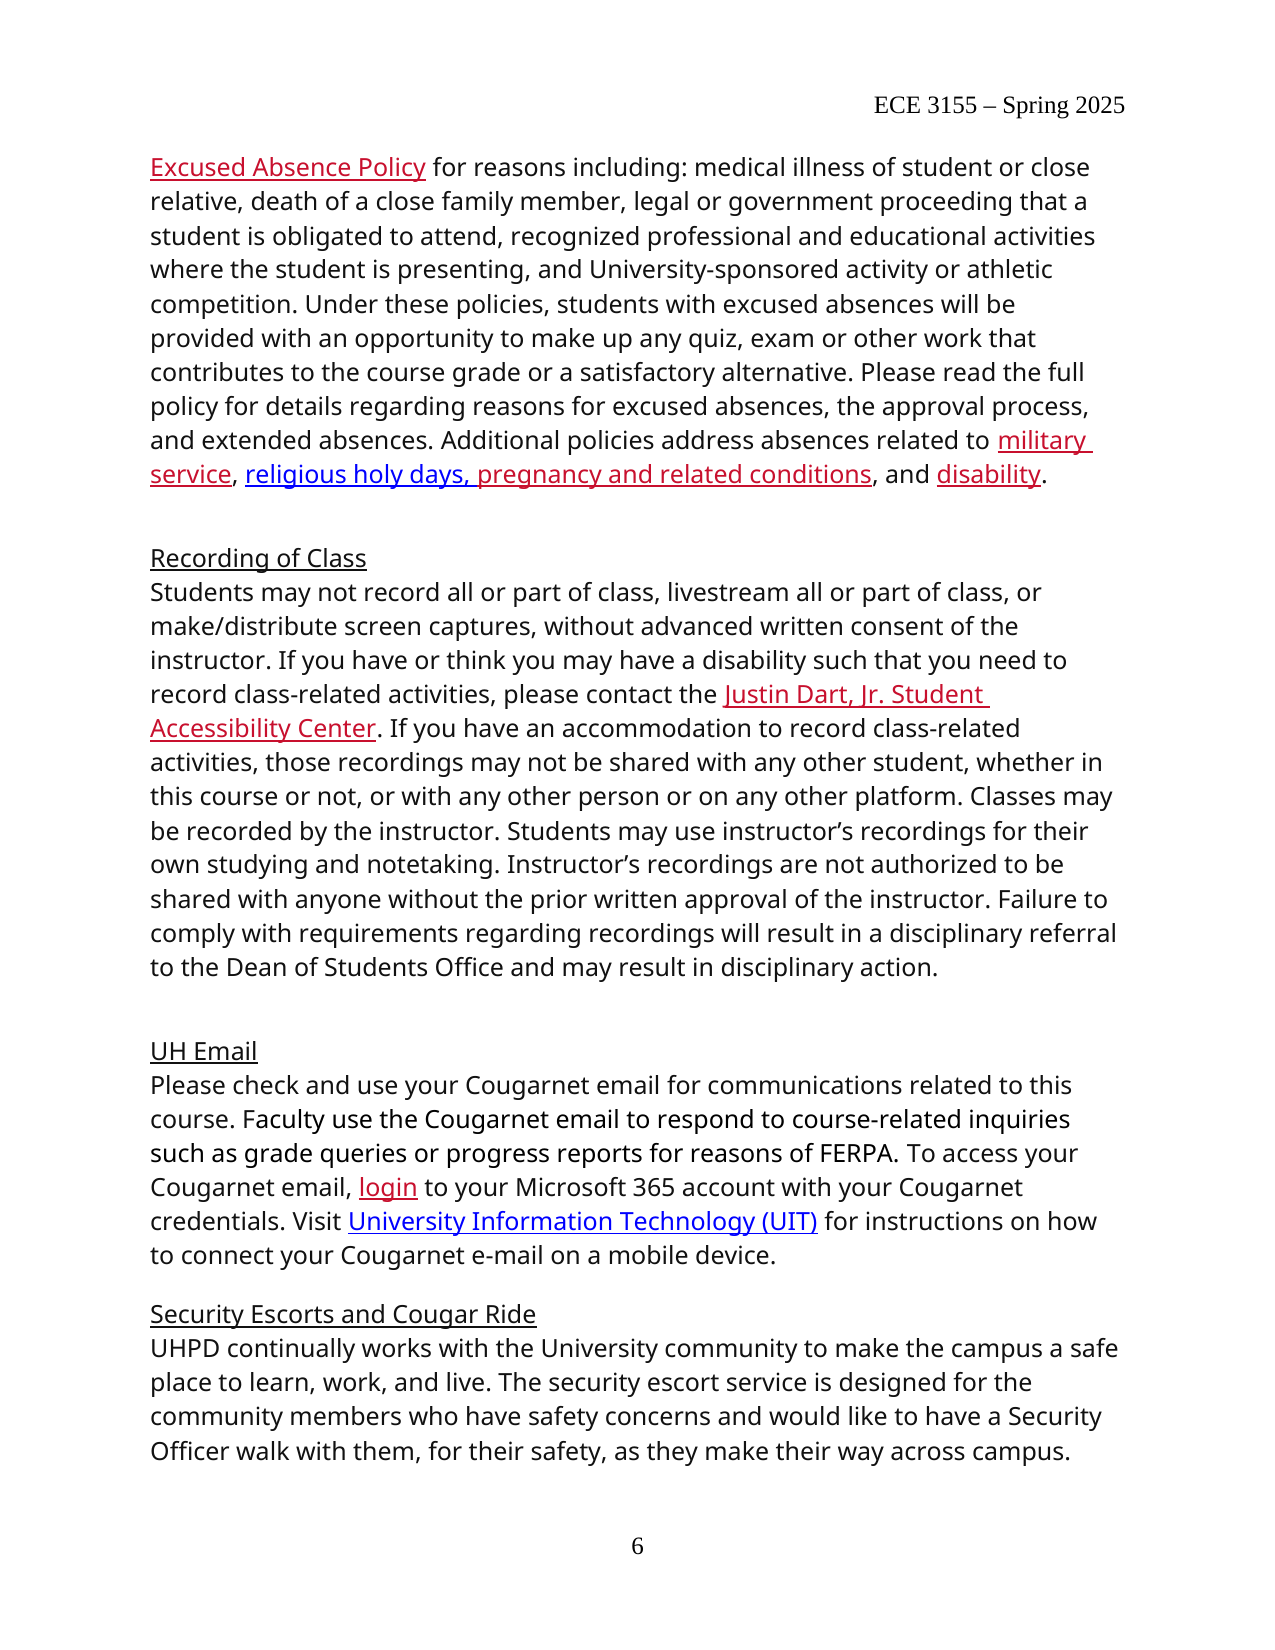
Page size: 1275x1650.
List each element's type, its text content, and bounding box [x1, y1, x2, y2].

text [150, 1331, 1125, 1467]
text Recording of Class Students may not record all or part of class, livestream all or part of class, or make/distribute screen captures, without advanced written consent of the instructor. If you have or think you may have a disability such that you need to record class-related activities, please contact the Justin Dart, Jr. Student Accessibility Center. If you have an accommodation to record class-related activities, those recordings may not be shared with any other student, whether in this course or not, or with any other person or on any other platform. Classes may be recorded by the instructor. Students may use instructor’s recordings for their own studying and notetaking. Instructor’s recordings are not authorized to be shared with anyone without the prior written approval of the instructor. Failure to comply with requirements regarding recordings will result in a disciplinary referral to the Dean of Students Office and may result in disciplinary action. [150, 541, 1125, 983]
text Security Escorts and Cougar Ride [150, 1297, 1125, 1331]
text UH Email Please check and use your Cougarnet email for communications related to this course. Faculty use the Cougarnet email to respond to course-related inquiries such as grade queries or progress reports for reasons of FERPA. To access your Cougarnet email, login to your Microsoft 365 account with your Cougarnet credentials. Visit University Information Technology (UIT) for instructions on how to connect your Cougarnet e-mail on a mobile device. [150, 1033, 1125, 1272]
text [150, 150, 1125, 491]
